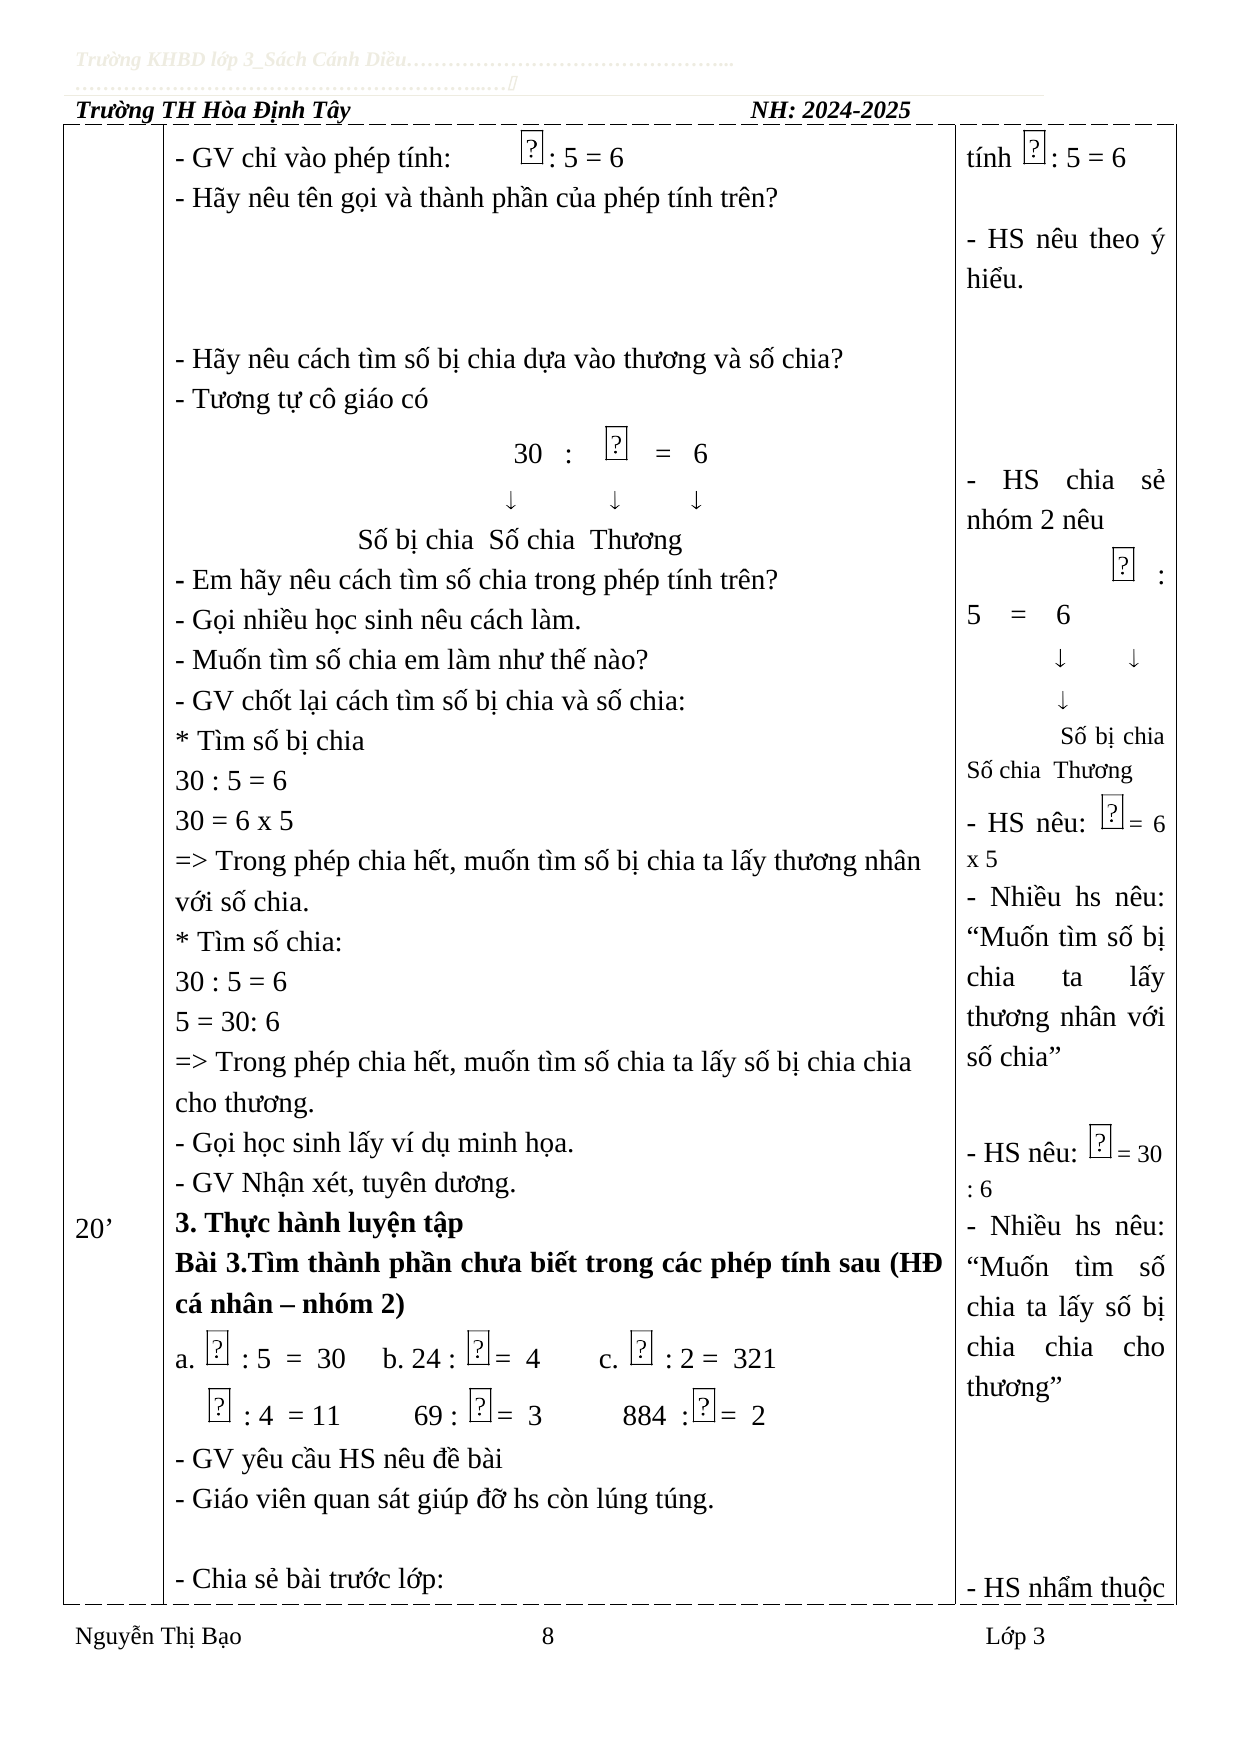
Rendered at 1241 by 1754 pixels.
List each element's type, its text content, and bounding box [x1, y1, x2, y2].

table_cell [955, 124, 1176, 1604]
table_cell 20’ [64, 124, 163, 1604]
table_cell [164, 124, 955, 1604]
